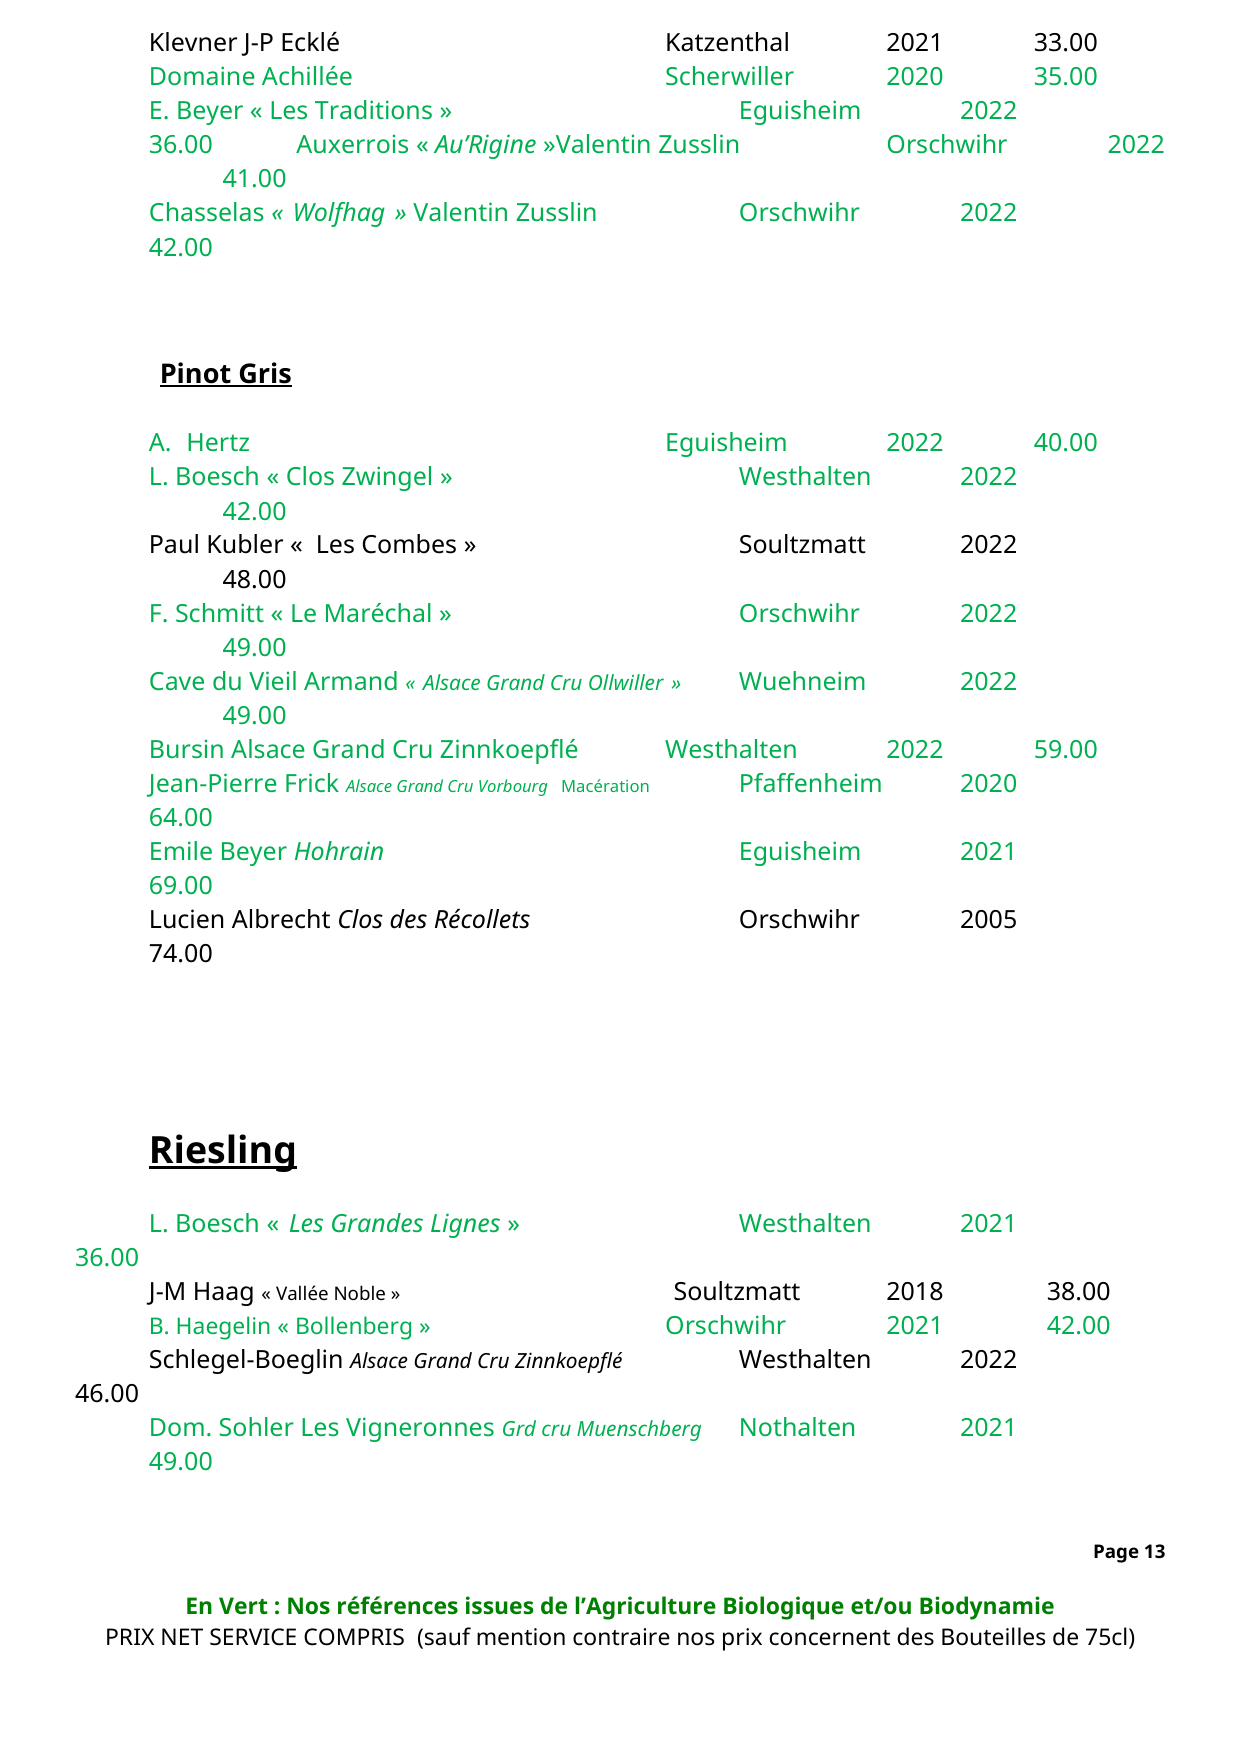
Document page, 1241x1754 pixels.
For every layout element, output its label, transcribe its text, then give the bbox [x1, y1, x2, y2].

text Klevner J-P Ecklé Katzenthal 2021 33.00 [75, 25, 1165, 59]
text Lucien Albrecht Clos des Récollets Orschwihr 2005 74.00 [75, 902, 1165, 970]
text J-M Haag « Vallée Noble » Soultzmatt 2018 38.00 [75, 1273, 1165, 1308]
text L. Boesch « Clos Zwingel » Westhalten 2022 42.00 [149, 459, 1165, 527]
text Domaine Achillée Scherwiller 2020 35.00 [75, 59, 1165, 93]
text Paul Kubler « Les Combes » Soultzmatt 2022 48.00 [149, 527, 1165, 595]
text L. Boesch « Les Grandes Lignes » Westhalten 2021 36.00 [75, 1205, 1165, 1273]
text E. Beyer « Les Traditions » Eguisheim 2022 36.00 Auxerrois « Au’Rigine »Valentin Zusslin Orschwihr 2022 41.00 [75, 93, 1165, 195]
text Bursin Alsace Grand Cru Zinnkoepflé Westhalten 2022 59.00 [149, 732, 1165, 766]
text Cave du Vieil Armand « Alsace Grand Cru Ollwiller » Wuehneim 2022 49.00 [149, 663, 1165, 732]
text Pinot Gris [75, 354, 1165, 391]
text Jean-Pierre Frick Alsace Grand Cru Vorbourg Macération Pfaffenheim 2020 64.00 [75, 766, 1165, 834]
text B. Haegelin « Bollenberg » Orschwihr 2021 42.00 [148, 1308, 1165, 1342]
text F. Schmitt « Le Maréchal » Orschwihr 2022 49.00 [149, 595, 1165, 663]
text Schlegel-Boeglin Alsace Grand Cru Zinnkoepflé Westhalten 2022 46.00 [75, 1342, 1165, 1410]
text Chasselas « Wolfhag » Valentin Zusslin Orschwihr 2022 42.00 [75, 195, 1165, 263]
list Hertz Eguisheim 2022 40.00 [149, 425, 1165, 459]
text Emile Beyer Hohrain Eguisheim 2021 69.00 [75, 834, 1165, 902]
text Riesling [75, 1123, 1165, 1174]
text Dom. Sohler Les Vigneronnes Grd cru Muenschberg Nothalten 2021 49.00 [149, 1410, 1165, 1478]
